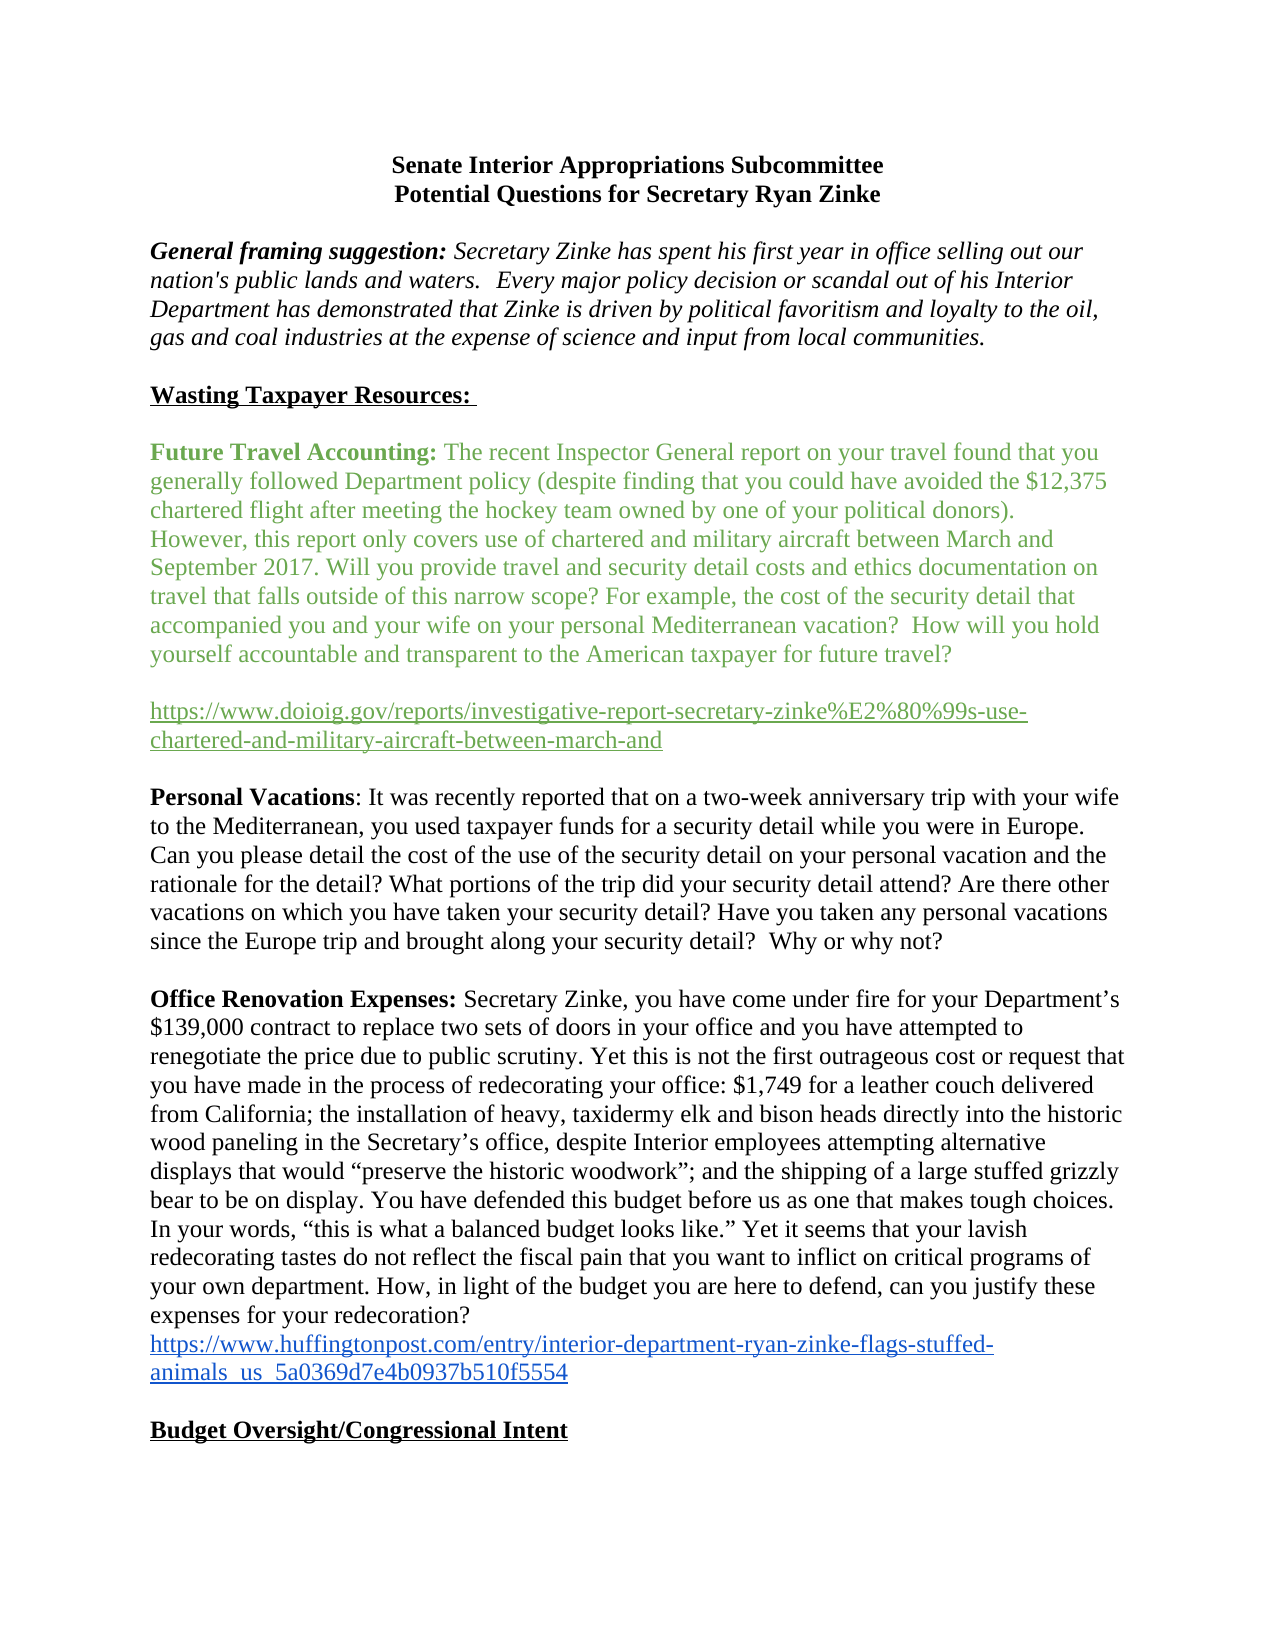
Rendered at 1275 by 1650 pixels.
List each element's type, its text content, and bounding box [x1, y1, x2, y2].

text https://www.doioig.gov/reports/investigative-report-secretary-zinke%E2%80%99s-use-chartered-and-military-aircraft-between-march-and [150, 696, 1125, 754]
text Senate Interior Appropriations Subcommittee [150, 150, 1125, 179]
text https://www.huffingtonpost.com/entry/interior-department-ryan-zinke-flags-stuffed-animals_us_5a0369d7e4b0937b510f5554 Budget Oversight/Congressional Intent [150, 1329, 1125, 1444]
text Potential Questions for Secretary Ryan Zinke [150, 179, 1125, 207]
text Future Travel Accounting: The recent Inspector General report on your travel found that you generally followed Department policy (despite finding that you could have avoided the $12,375 chartered flight after meeting the hockey team owned by one of your political donors). However, this report only covers use of chartered and military aircraft between March and September 2017. Will you provide travel and security detail costs and ethics documentation on travel that falls outside of this narrow scope? For example, the cost of the security detail that accompanied you and your wife on your personal Mediterranean vacation? How will you hold yourself accountable and transparent to the American taxpayer for future travel? [150, 437, 1125, 667]
text Wasting Taxpayer Resources: [150, 380, 1125, 409]
text General framing suggestion: Secretary Zinke has spent his first year in office selling out our nation's public lands and waters. Every major policy decision or scandal out of his Interior Department has demonstrated that Zinke is driven by political favoritism and loyalty to the oil, gas and coal industries at the expense of science and input from local communities. [150, 236, 1125, 351]
text Office Renovation Expenses: Secretary Zinke, you have come under fire for your Department’s $139,000 contract to replace two sets of doors in your office and you have attempted to renegotiate the price due to public scrutiny. Yet this is not the first outrageous cost or request that you have made in the process of redecorating your office: $1,749 for a leather couch delivered from California; the installation of heavy, taxidermy elk and bison heads directly into the historic wood paneling in the Secretary’s office, despite Interior employees attempting alternative displays that would “preserve the historic woodwork”; and the shipping of a large stuffed grizzly bear to be on display. You have defended this budget before us as one that makes tough choices. In your words, “this is what a balanced budget looks like.” Yet it seems that your lavish redecorating tastes do not reflect the fiscal pain that you want to inflict on critical programs of your own department. How, in light of the budget you are here to defend, can you justify these expenses for your redecoration? [150, 984, 1125, 1329]
text Personal Vacations: It was recently reported that on a two-week anniversary trip with your wife to the Mediterranean, you used taxpayer funds for a security detail while you were in Europe. Can you please detail the cost of the use of the security detail on your personal vacation and the rationale for the detail? What portions of the trip did your security detail attend? Are there other vacations on which you have taken your security detail? Have you taken any personal vacations since the Europe trip and brought along your security detail? Why or why not? [150, 782, 1125, 955]
